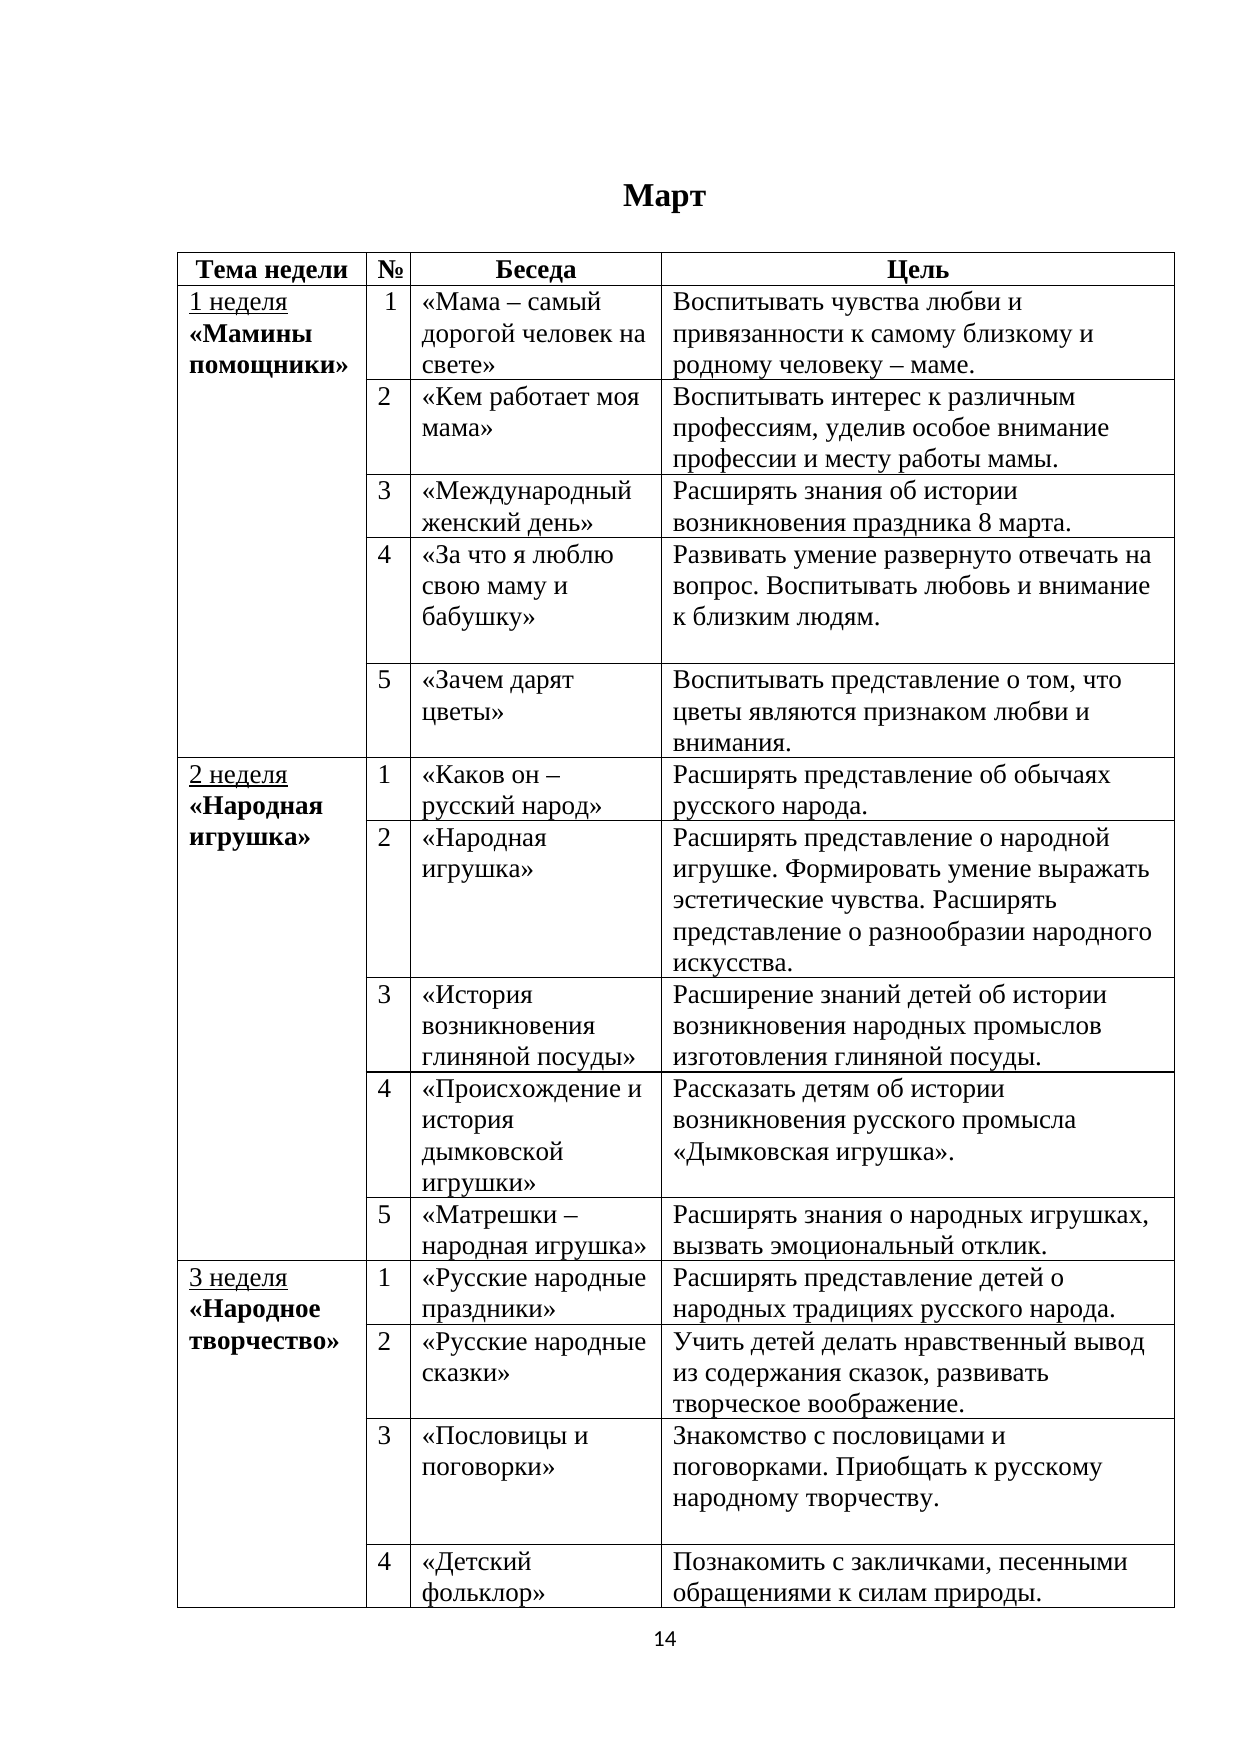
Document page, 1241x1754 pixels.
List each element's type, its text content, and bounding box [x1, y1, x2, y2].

table_cell «Международный женский день» [411, 475, 661, 537]
table_cell «Народная игрушка» [411, 821, 661, 977]
table_cell Знакомство с пословицами и поговорками. Приобщать к русскому народному творчеству. [662, 1419, 1174, 1544]
table_cell 1 [367, 286, 410, 379]
table_cell 2 неделя «Народная игрушка» [178, 758, 366, 1260]
table_header Беседа [411, 253, 661, 284]
table_cell Расширять представление о народной игрушке. Формировать умение выражать эстетические чувства. Расширять представление о разнообразии народного искусства. [662, 821, 1174, 977]
table_cell Воспитывать чувства любви и привязанности к самому близкому и родному человеку – маме. [662, 286, 1174, 379]
table_cell Учить детей делать нравственный вывод из содержания сказок, развивать творческое воображение. [662, 1325, 1174, 1418]
table_cell 3 [367, 1419, 410, 1544]
table_header Тема недели [178, 253, 366, 284]
table_cell «Кем работает моя мама» [411, 380, 661, 473]
table_cell «Происхождение и история дымковской игрушки» [411, 1073, 661, 1197]
table_cell «Детский фольклор» [411, 1545, 661, 1607]
table_cell «Матрешки – народная игрушка» [577, 1198, 661, 1260]
table_cell 2 [367, 380, 410, 473]
table_cell 2 [367, 1325, 410, 1418]
table_cell 3 неделя «Народное творчество» [178, 1261, 366, 1607]
table_cell Расширять представление детей о народных традициях русского народа. [662, 1261, 1174, 1324]
table_cell «За что я люблю свою маму и бабушку» [411, 538, 661, 662]
table_cell Воспитывать интерес к различным профессиям, уделив особое внимание профессии и месту работы мамы. [662, 380, 1174, 473]
table_cell Расширять знания о народных игрушках, вызвать эмоциональный отклик. [1048, 1198, 1174, 1260]
table_cell Расширение знаний детей об истории возникновения народных промыслов изготовления глиняной посуды. [662, 978, 1174, 1071]
table_cell 4 [367, 538, 410, 662]
table_cell Познакомить с закличками, песенными обращениями к силам природы. [662, 1545, 1174, 1607]
text Март [177, 176, 1152, 214]
table_cell 5 [367, 1198, 410, 1260]
table_cell 4 [367, 1545, 410, 1607]
table_cell Воспитывать представление о том, что цветы являются признаком любви и внимания. [662, 664, 1174, 757]
table_cell 3 [367, 475, 410, 537]
table_cell Рассказать детям об истории возникновения русского промысла «Дымковская игрушка». [662, 1073, 1174, 1197]
table_cell «История возникновения глиняной посуды» [411, 978, 661, 1071]
table_cell 4 [367, 1073, 410, 1197]
table_cell «Пословицы и поговорки» [411, 1419, 661, 1544]
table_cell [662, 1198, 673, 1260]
table_header № [367, 253, 410, 284]
table_cell 1 неделя «Мамины помощники» [178, 286, 366, 757]
table_cell 5 [367, 664, 410, 757]
table_cell 1 [367, 758, 410, 820]
table_cell 1 [367, 1261, 410, 1324]
table_cell «Зачем дарят цветы» [411, 664, 661, 757]
table_cell Расширять представление об обычаях русского народа. [662, 758, 1174, 820]
table_cell 2 [367, 821, 410, 977]
table_cell «Русские народные сказки» [411, 1325, 661, 1418]
table_header Цель [662, 253, 1174, 284]
table_cell 3 [367, 978, 410, 1071]
table_cell «Каков он – русский народ» [411, 758, 661, 820]
table_cell Развивать умение развернуто отвечать на вопрос. Воспитывать любовь и внимание к близким людям. [662, 538, 1174, 662]
table_cell «Мама – самый дорогой человек на свете» [411, 286, 661, 379]
table_cell Расширять знания об истории возникновения праздника 8 марта. [662, 475, 1174, 537]
table_cell «Русские народные праздники» [411, 1261, 661, 1324]
